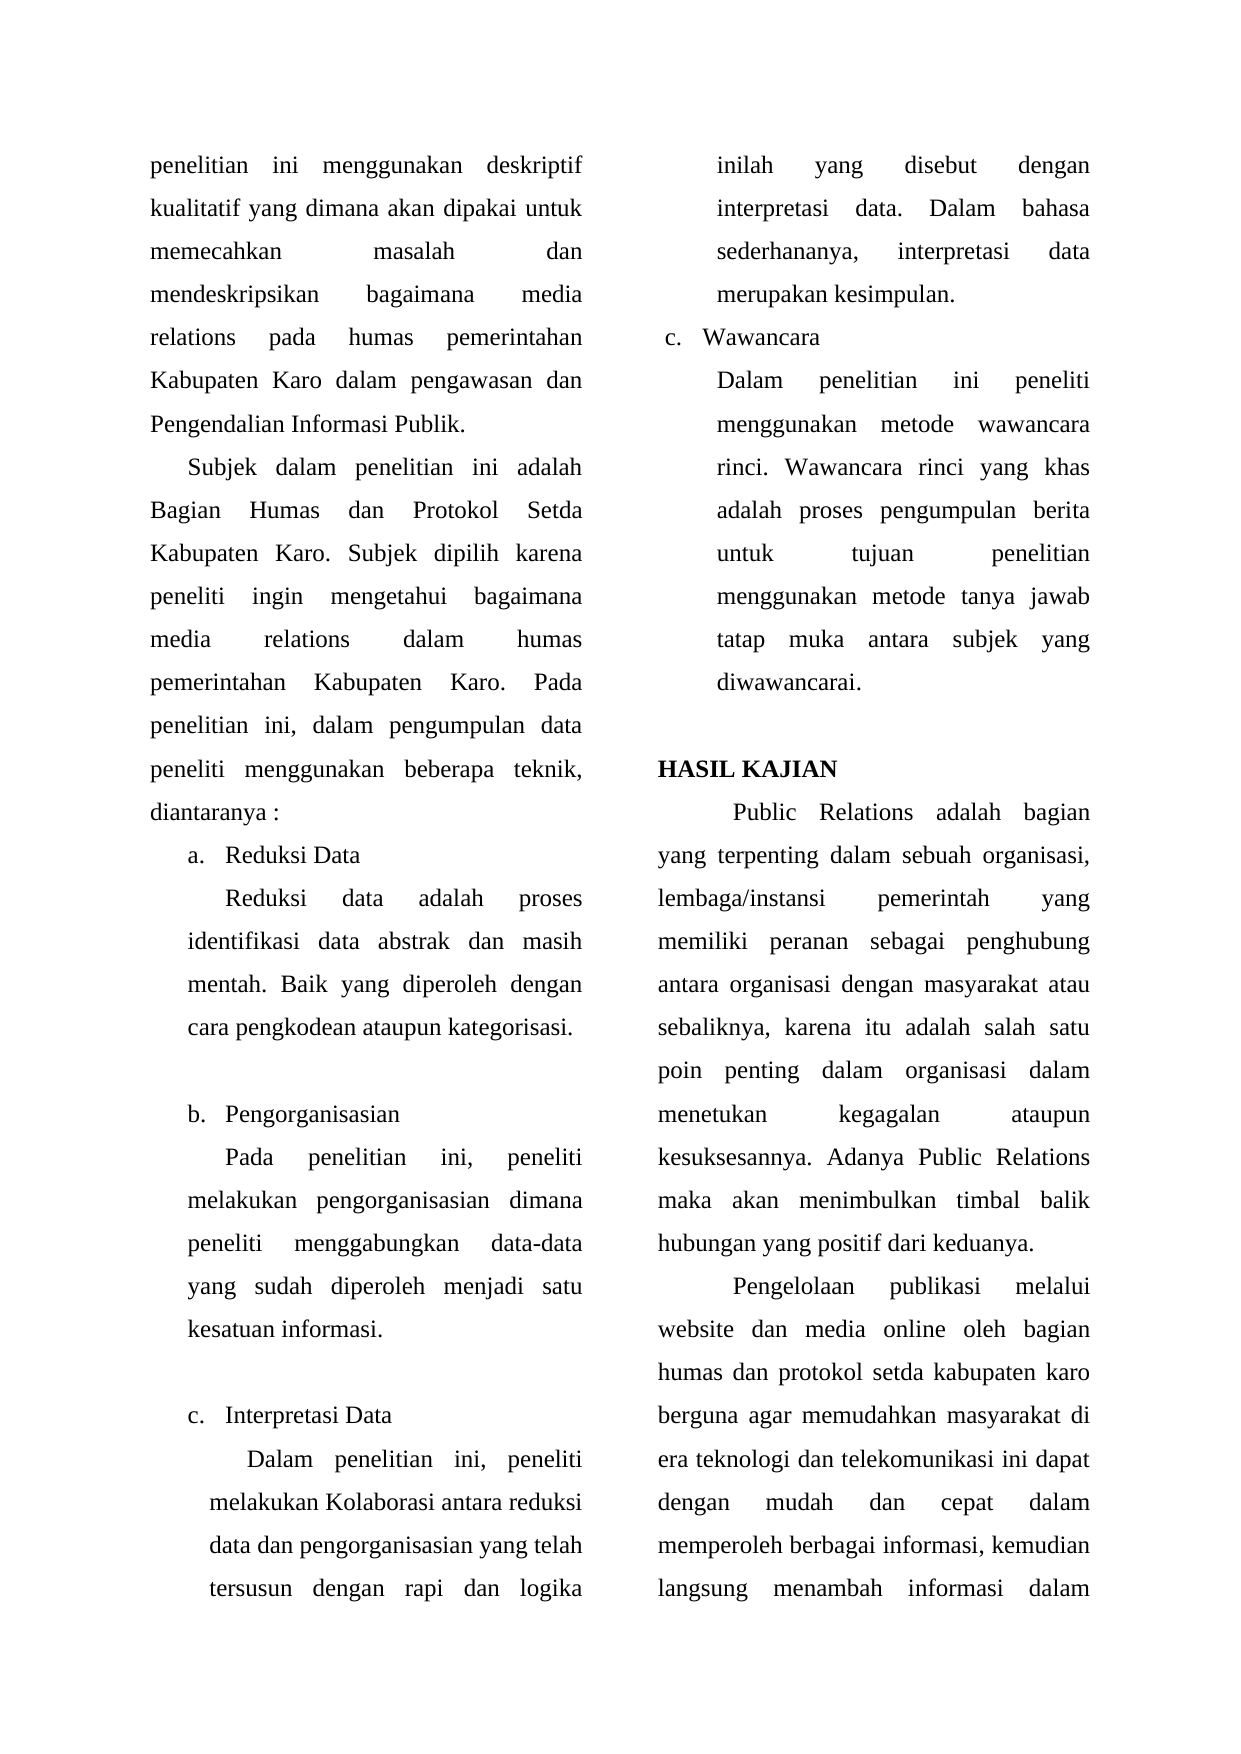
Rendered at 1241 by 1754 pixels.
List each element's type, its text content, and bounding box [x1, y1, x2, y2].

list Wawancara [664, 322, 1090, 351]
text Public Relations adalah bagian yang terpenting dalam sebuah organisasi, lembaga/instansi pemerintah yang memiliki peranan sebagai penghubung antara organisasi dengan masyarakat atau sebaliknya, karena itu adalah salah satu poin penting dalam organisasi dalam menetukan kegagalan ataupun kesuksesannya. Adanya Public Relations maka akan menimbulkan timbal balik hubungan yang positif dari keduanya. [658, 797, 1090, 1257]
list Reduksi Data [187, 840, 583, 869]
list Pengorganisasian [187, 1099, 583, 1127]
text Subjek dalam penelitian ini adalah Bagian Humas dan Protokol Setda Kabupaten Karo. Subjek dipilih karena peneliti ingin mengetahui bagaimana media relations dalam humas pemerintahan Kabupaten Karo. Pada penelitian ini, dalam pengumpulan data peneliti menggunakan beberapa teknik, diantaranya : [150, 452, 583, 826]
text Dalam penelitian ini, peneliti melakukan Kolaborasi antara reduksi data dan pengorganisasian yang telah tersusun dengan rapi dan logika inilah yang disebut dengan interpretasi data. Dalam bahasa sederhananya, interpretasi data merupakan kesimpulan. [209, 1444, 583, 1602]
text Dalam penelitian ini, peneliti melakukan Kolaborasi antara reduksi data dan pengorganisasian yang telah tersusun dengan rapi dan logika inilah yang disebut dengan interpretasi data. Dalam bahasa sederhananya, interpretasi data merupakan kesimpulan. [717, 150, 1090, 308]
text Pada penelitian ini, peneliti melakukan pengorganisasian dimana peneliti menggabungkan data-data yang sudah diperoleh menjadi satu kesatuan informasi. [187, 1142, 583, 1343]
text HASIL KAJIAN [658, 754, 1090, 782]
text Reduksi data adalah proses identifikasi data abstrak dan masih mentah. Baik yang diperoleh dengan cara pengkodean ataupun kategorisasi. [187, 883, 583, 1041]
list Dalam penelitian ini peneliti menggunakan metode wawancara rinci. Wawancara rinci yang khas adalah proses pengumpulan berita untuk tujuan penelitian menggunakan metode tanya jawab tatap muka antara subjek yang diwawancarai. [717, 366, 1090, 696]
list Interpretasi Data [187, 1401, 583, 1429]
